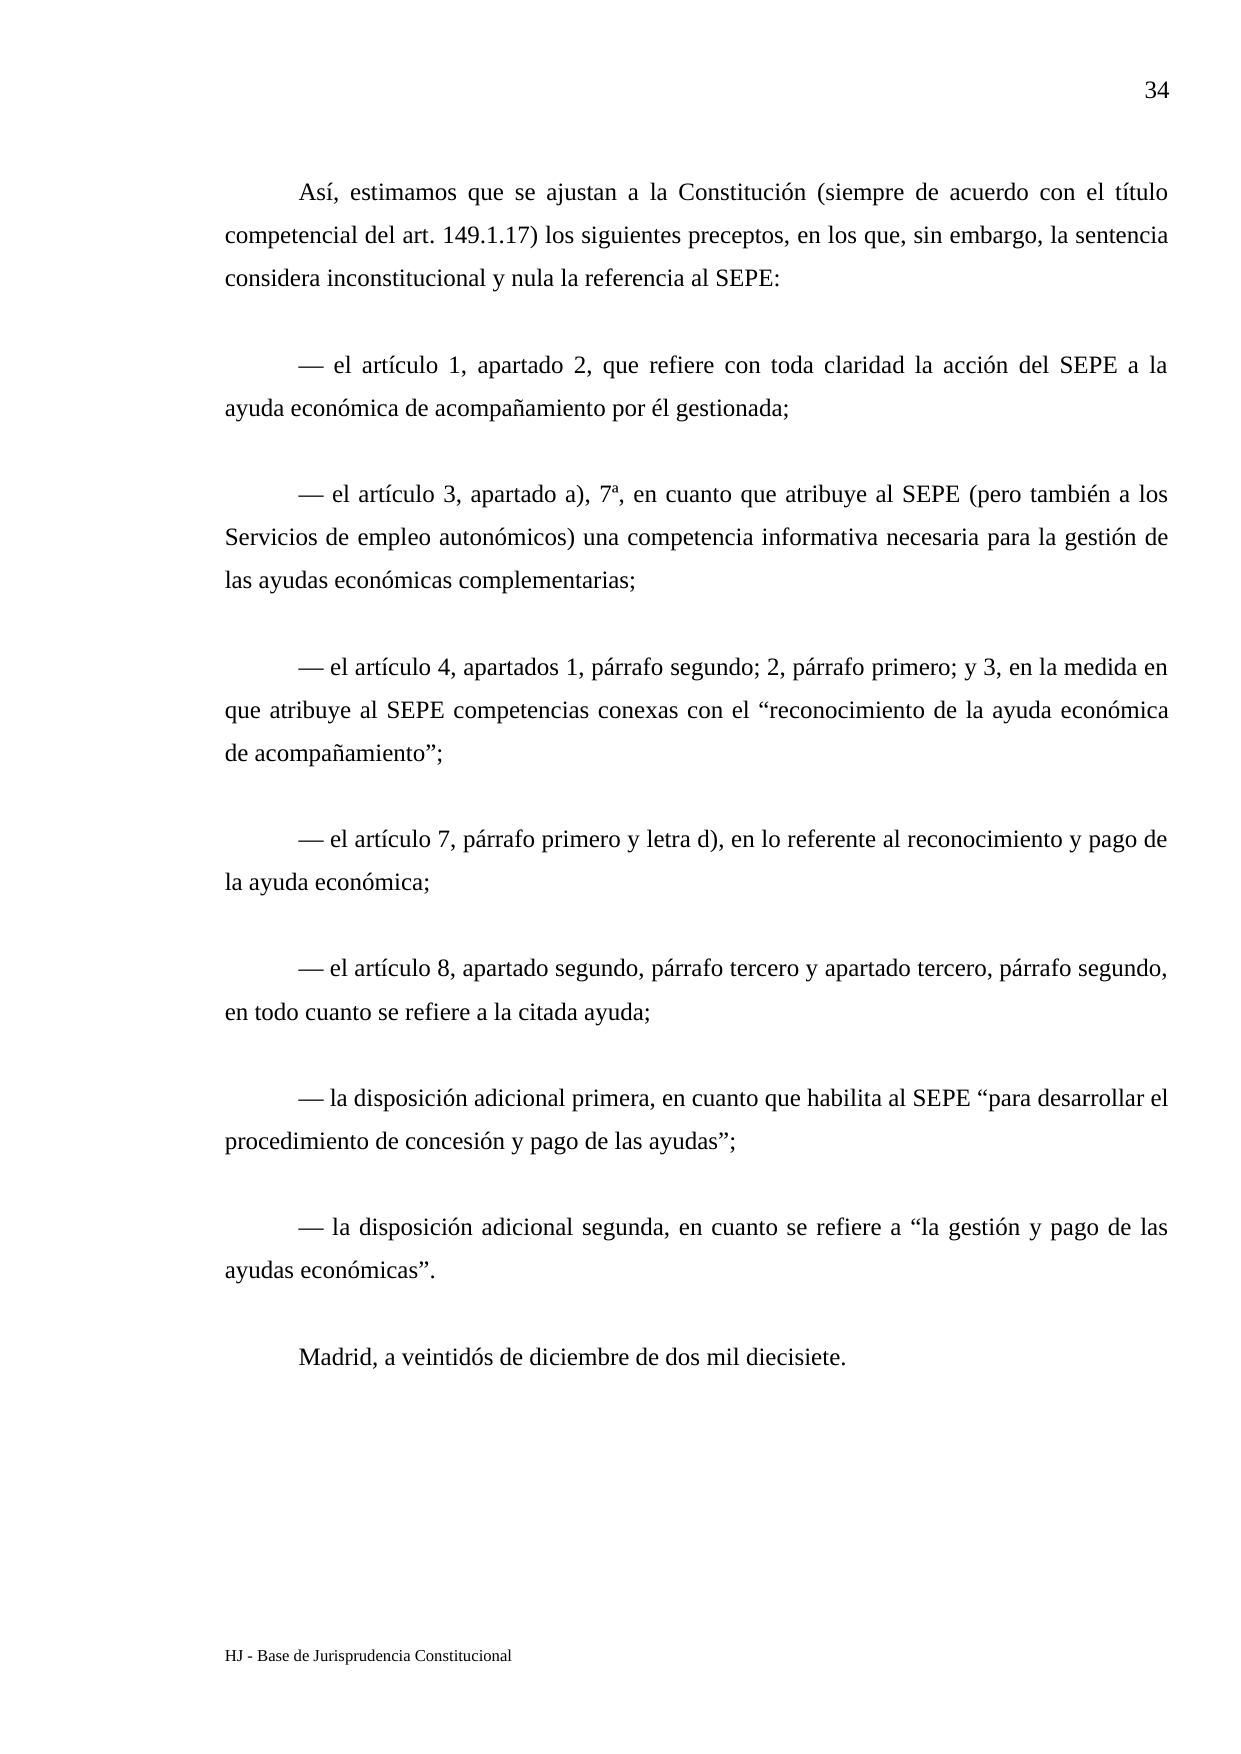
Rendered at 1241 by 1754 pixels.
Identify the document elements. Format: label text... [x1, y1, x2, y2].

text Madrid, a veintidós de diciembre de dos mil diecisiete. [224, 1342, 1169, 1370]
text — el artículo 1, apartado 2, que refiere con toda claridad la acción del SEPE a la ayuda económica de acompañamiento por él gestionada; [224, 350, 1169, 422]
text — la disposición adicional segunda, en cuanto se refiere a “la gestión y pago de las ayudas económicas”. [224, 1212, 1169, 1284]
text — el artículo 4, apartados 1, párrafo segundo; 2, párrafo primero; y 3, en la medida en que atribuye al SEPE competencias conexas con el “reconocimiento de la ayuda económica de acompañamiento”; [224, 652, 1169, 767]
text — el artículo 8, apartado segundo, párrafo tercero y apartado tercero, párrafo segundo, en todo cuanto se refiere a la citada ayuda; [224, 953, 1169, 1025]
text — el artículo 7, párrafo primero y letra d), en lo referente al reconocimiento y pago de la ayuda económica; [224, 824, 1169, 896]
text — la disposición adicional primera, en cuanto que habilita al SEPE “para desarrollar el procedimiento de concesión y pago de las ayudas”; [224, 1083, 1169, 1155]
text — el artículo 3, apartado a), 7ª, en cuanto que atribuye al SEPE (pero también a los Servicios de empleo autonómicos) una competencia informativa necesaria para la gestión de las ayudas económicas complementarias; [224, 479, 1169, 594]
text Así, estimamos que se ajustan a la Constitución (siempre de acuerdo con el título competencial del art. 149.1.17) los siguientes preceptos, en los que, sin embargo, la sentencia considera inconstitucional y nula la referencia al SEPE: [224, 177, 1169, 292]
